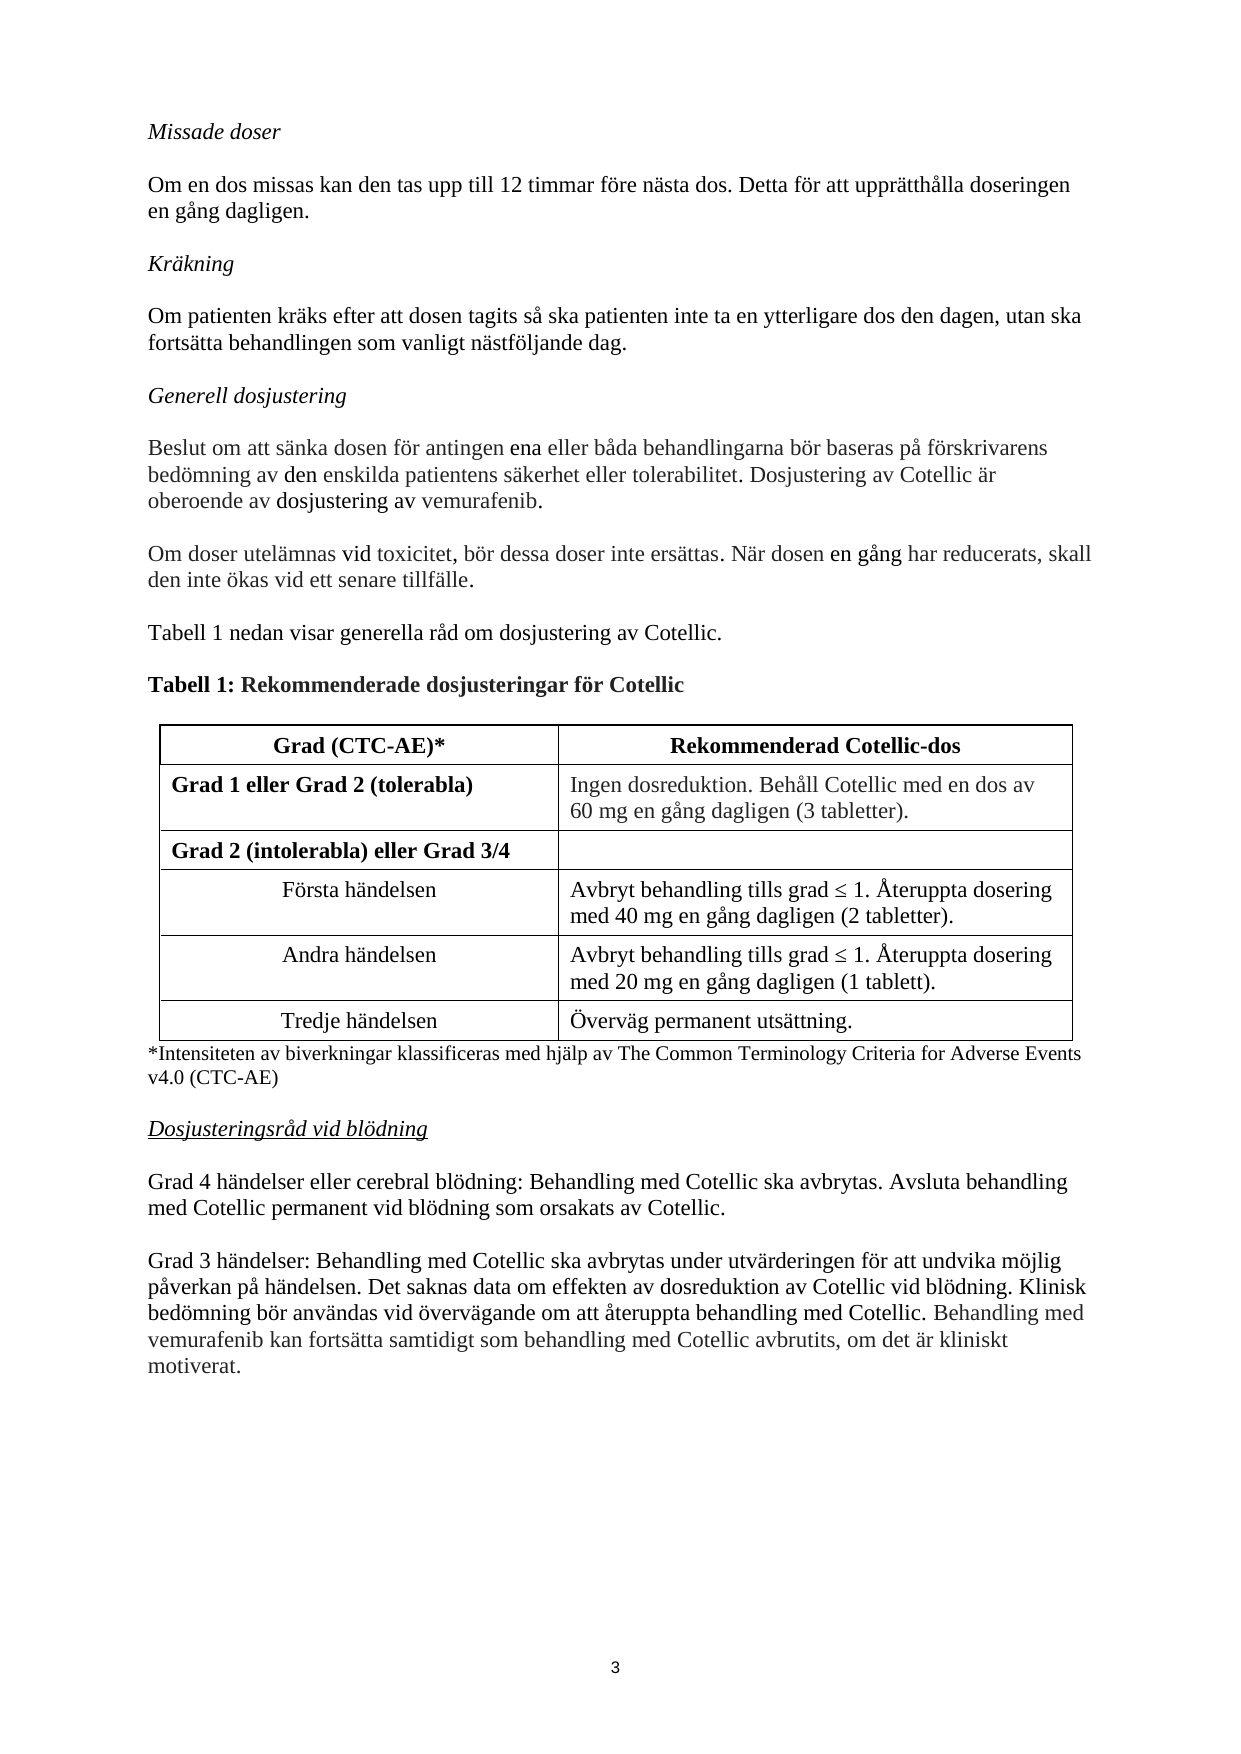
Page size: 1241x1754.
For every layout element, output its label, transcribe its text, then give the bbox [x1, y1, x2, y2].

table_cell Första händelsen [160, 870, 558, 934]
text Generell dosjustering [148, 382, 1092, 408]
table_cell Grad 2 (intolerabla) eller Grad 3/4 [160, 831, 558, 869]
table_header Grad (CTC-AE)* [161, 726, 558, 764]
text Om en dos missas kan den tas upp till 12 timmar före nästa dos. Detta för att upprätthålla doseringen en gång dagligen. [148, 171, 1092, 223]
text Beslut om att sänka dosen för antingen ena eller båda behandlingarna bör baseras på förskrivarens bedömning av den enskilda patientens säkerhet eller tolerabilitet. Dosjustering av Cotellic är oberoende av dosjustering av vemurafenib. [148, 434, 1092, 513]
text Grad 3 händelser: Behandling med Cotellic ska avbrytas under utvärderingen för att undvika möjlig påverkan på händelsen. Det saknas data om effekten av dosreduktion av Cotellic vid blödning. Klinisk bedömning bör användas vid övervägande om att återuppta behandling med Cotellic. Behandling med vemurafenib kan fortsätta samtidigt som behandling med Cotellic avbrutits, om det är kliniskt motiverat. [148, 1247, 1092, 1378]
table_header Rekommenderad Cotellic-dos [559, 726, 1072, 764]
text Om doser utelämnas vid toxicitet, bör dessa doser inte ersättas. När dosen en gång har reducerats, skall den inte ökas vid ett senare tillfälle. [148, 540, 1092, 592]
text Missade doser [148, 118, 1092, 144]
text Om patienten kräks efter att dosen tagits så ska patienten inte ta en ytterligare dos den dagen, utan ska fortsätta behandlingen som vanligt nästföljande dag. [148, 303, 1092, 355]
text Kräkning [148, 250, 1092, 276]
text Grad 4 händelser eller cerebral blödning: Behandling med Cotellic ska avbrytas. Avsluta behandling med Cotellic permanent vid blödning som orsakats av Cotellic. [148, 1168, 1092, 1220]
table_cell Överväg permanent utsättning. [559, 1001, 1072, 1039]
table_cell Ingen dosreduktion. Behåll Cotellic med en dos av 60 mg en gång dagligen (3 tabletter). [559, 765, 1072, 830]
table_cell Avbryt behandling tills grad ≤ 1. Återuppta dosering med 40 mg en gång dagligen (2 tabletter). [559, 870, 1072, 934]
table_cell Tredje händelsen [160, 1001, 558, 1039]
text Tabell 1: Rekommenderade dosjusteringar för Cotellic [148, 672, 1092, 698]
table_cell [559, 831, 1072, 869]
text *Intensiteten av biverkningar klassificeras med hjälp av The Common Terminology Criteria for Adverse Events v4.0 (CTC-AE) [148, 1041, 1092, 1089]
text Tabell 1 nedan visar generella råd om dosjustering av Cotellic. [148, 619, 1092, 645]
text Dosjusteringsråd vid blödning [148, 1115, 1092, 1141]
table_cell Avbryt behandling tills grad ≤ 1. Återuppta dosering med 20 mg en gång dagligen (1 tablett). [559, 936, 1072, 1000]
table_cell Andra händelsen [160, 936, 558, 1000]
table_cell Grad 1 eller Grad 2 (tolerabla) [160, 765, 558, 830]
